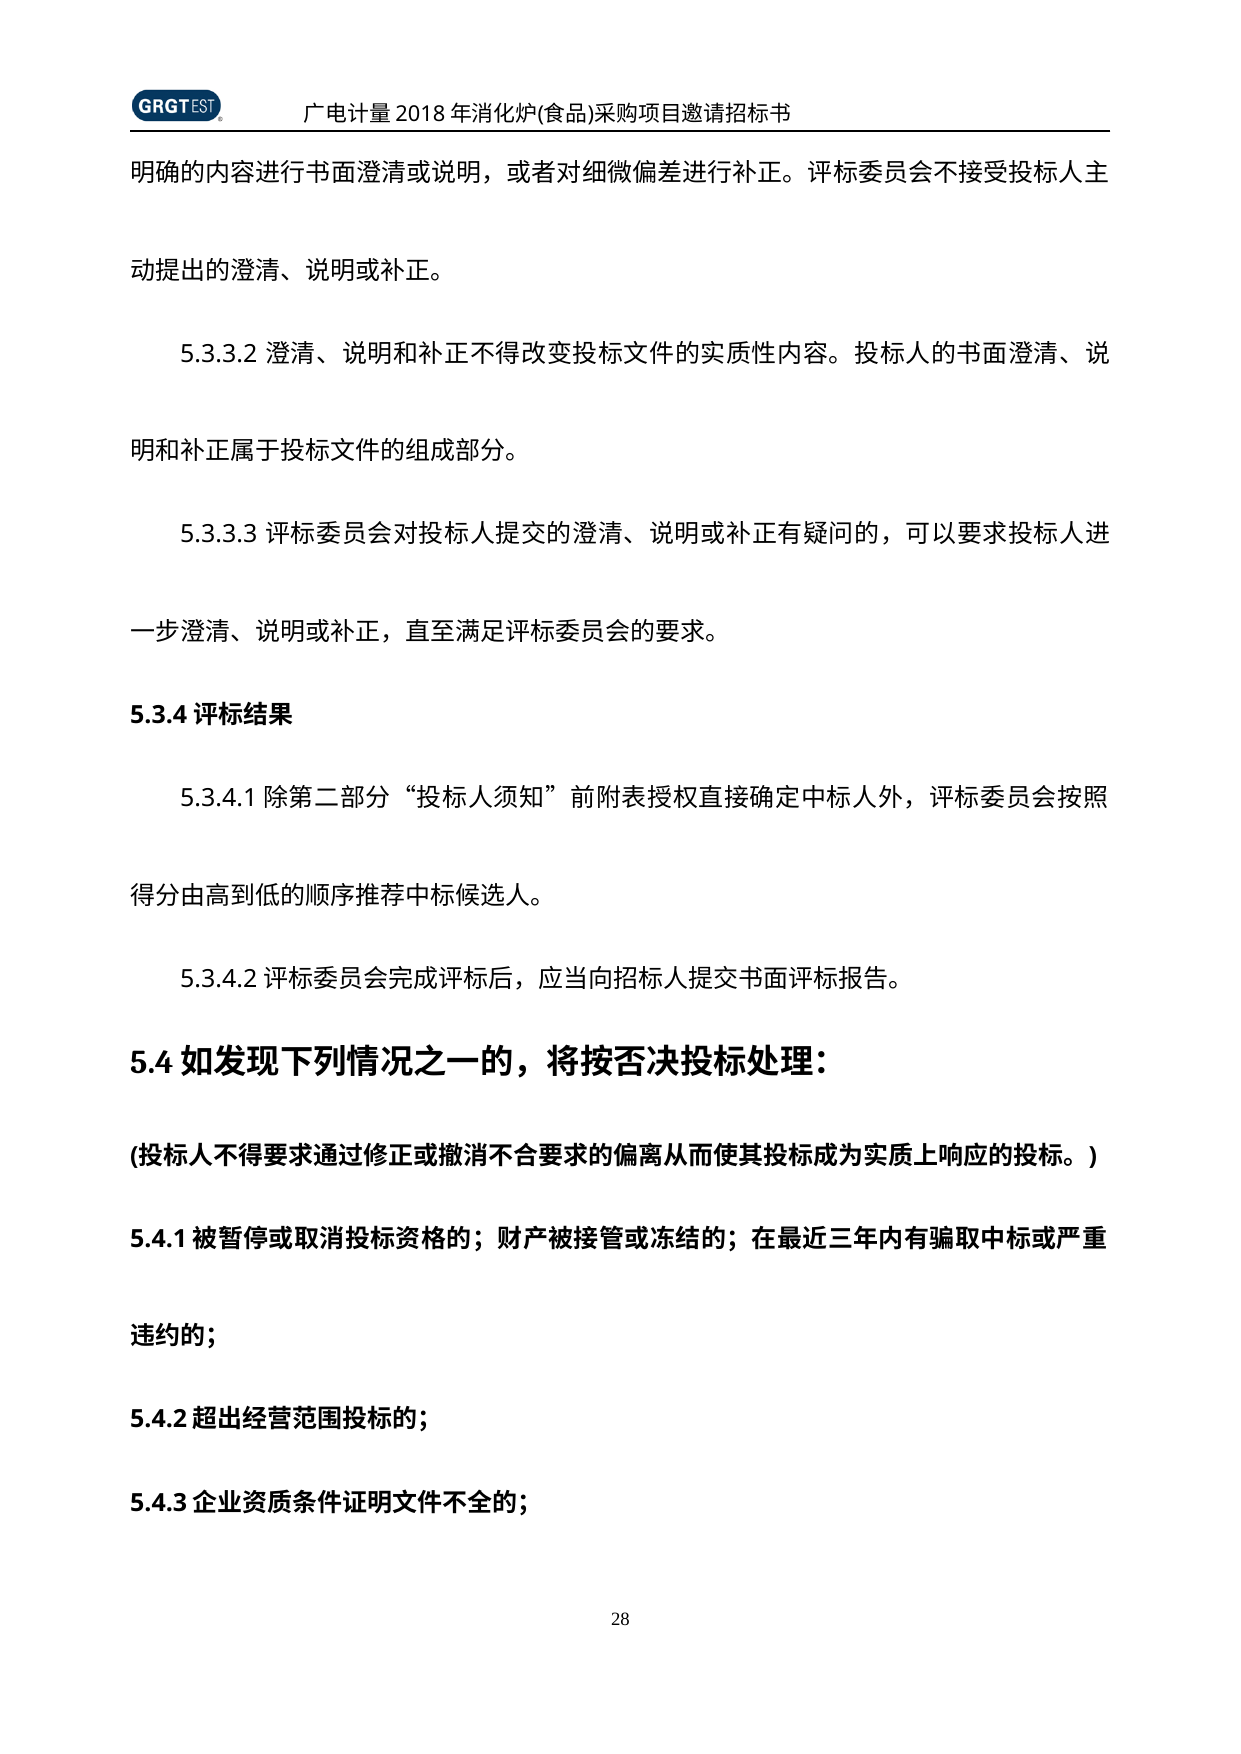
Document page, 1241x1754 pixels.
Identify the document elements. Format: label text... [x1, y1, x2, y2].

text 5.3.3.2 澄清、说明和补正不得改变投标文件的实质性内容。投标人的书面澄清、说明和补正属于投标文件的组成部分。 [130, 319, 1110, 481]
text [130, 138, 1110, 301]
text 5.3.4 评标结果 [130, 680, 1110, 745]
text 5.3.4.1除第二部分“投标人须知”前附表授权直接确定中标人外，评标委员会按照得分由高到低的顺序推荐中标候选人。 [130, 763, 1110, 926]
picture [129, 88, 224, 122]
subtitle 5.4如发现下列情况之一的，将按否决投标处理： [130, 1027, 1110, 1092]
text 5.3.3.3 评标委员会对投标人提交的澄清、说明或补正有疑问的，可以要求投标人进一步澄清、说明或补正，直至满足评标委员会的要求。 [130, 499, 1110, 662]
text 5.4.2超出经营范围投标的； [130, 1384, 1110, 1449]
text 5.3.4.2 评标委员会完成评标后，应当向招标人提交书面评标报告。 [130, 944, 1110, 1009]
text (投标人不得要求通过修正或撤消不合要求的偏离从而使其投标成为实质上响应的投标。) [130, 1121, 1110, 1186]
text 5.4.1被暂停或取消投标资格的；财产被接管或冻结的；在最近三年内有骗取中标或严重违约的； [130, 1204, 1110, 1366]
text 5.4.3企业资质条件证明文件不全的； [130, 1468, 1110, 1533]
